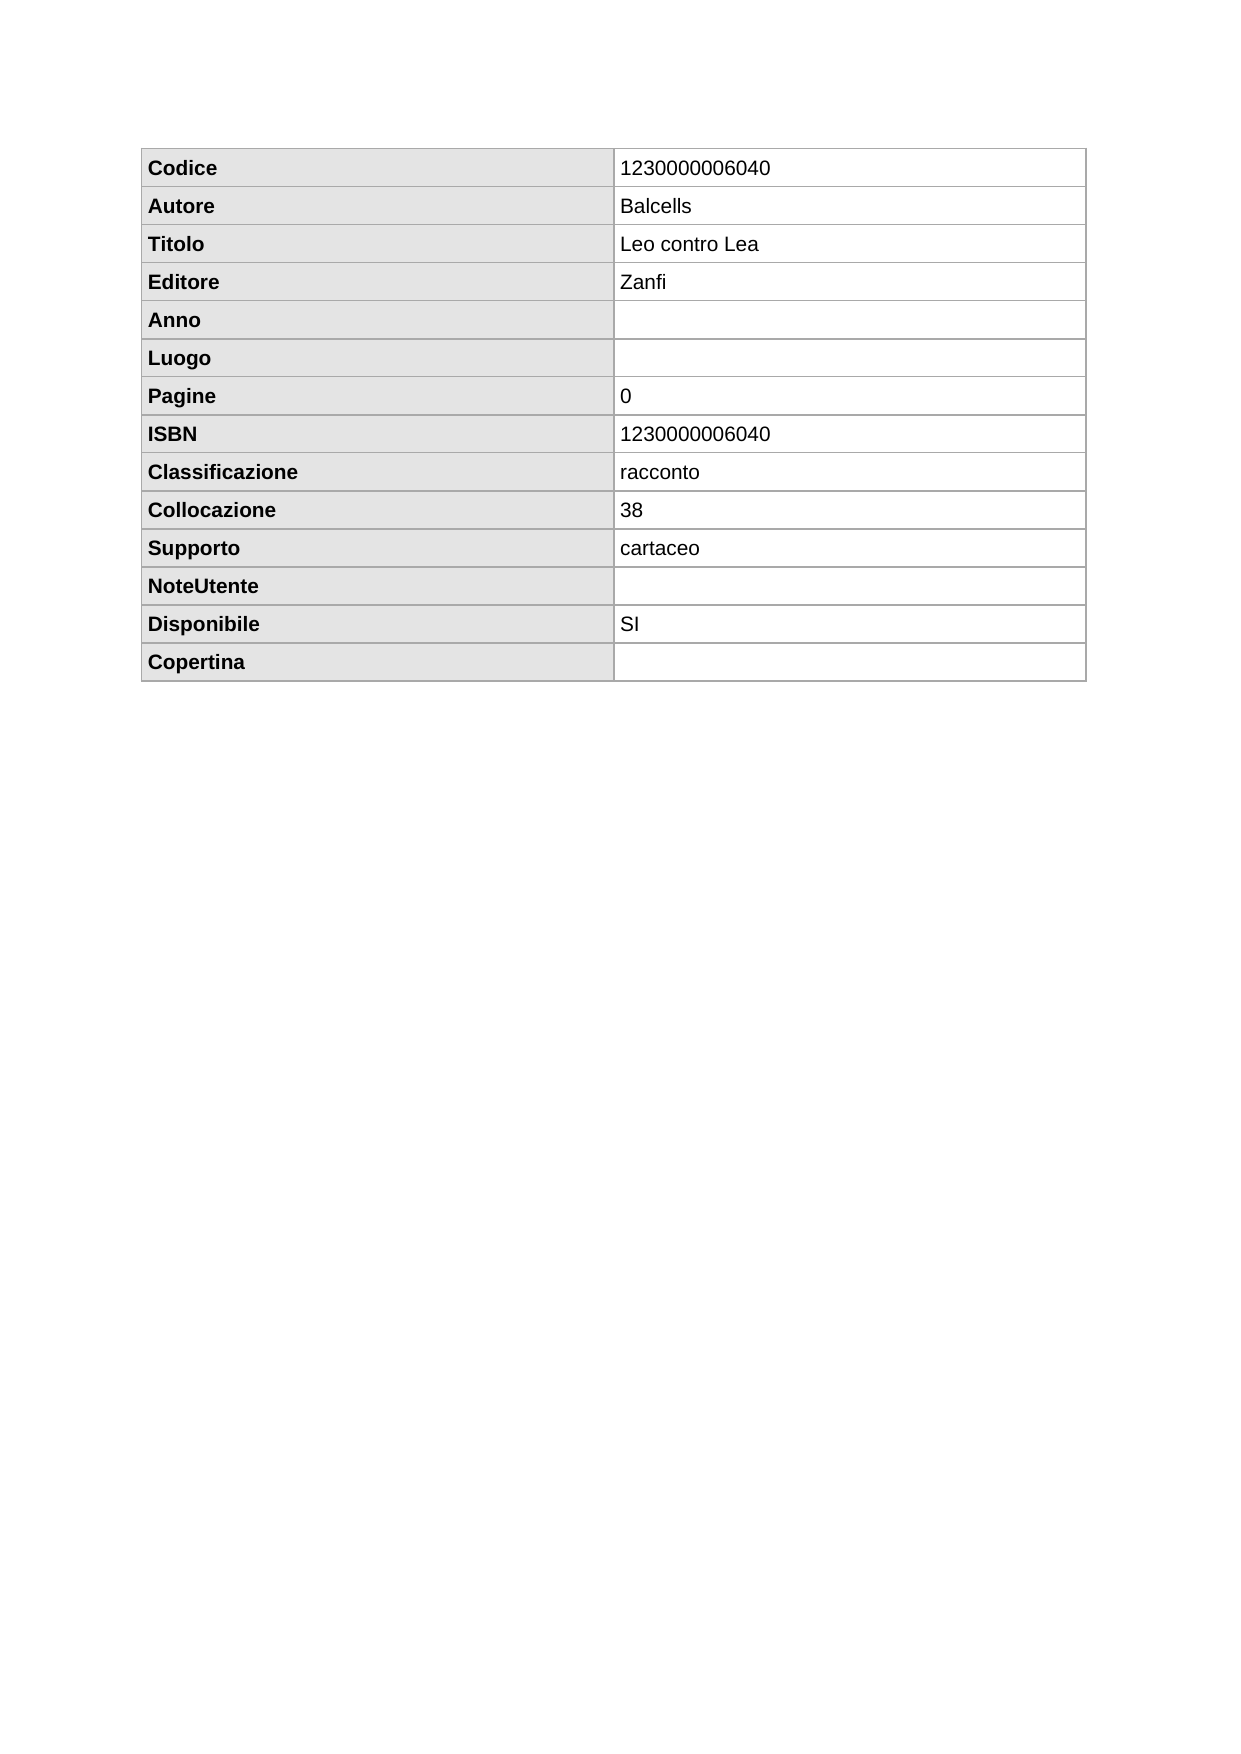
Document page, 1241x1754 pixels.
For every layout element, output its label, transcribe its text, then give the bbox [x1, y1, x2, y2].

table_cell Pagine [142, 377, 613, 414]
table_cell Zanfi [615, 263, 1085, 300]
table_cell Titolo [142, 225, 613, 262]
table_cell Disponibile [142, 606, 613, 642]
table_cell Balcells [615, 187, 1085, 224]
table_cell 38 [615, 492, 1085, 528]
table_cell 0 [615, 377, 1085, 414]
table_header 1230000006040 [615, 149, 1085, 186]
table_cell Luogo [142, 340, 613, 376]
table_cell racconto [615, 453, 1085, 490]
table_cell Supporto [142, 530, 613, 566]
table_cell [615, 644, 1085, 680]
table_cell 1230000006040 [615, 416, 1085, 452]
table_cell Collocazione [142, 492, 613, 528]
table_cell [615, 340, 1085, 376]
table_header Codice [142, 149, 613, 186]
table_cell Copertina [142, 644, 613, 680]
table_cell Classificazione [142, 453, 613, 490]
table_cell Anno [142, 301, 613, 338]
table_cell Autore [142, 187, 613, 224]
table_cell Editore [142, 263, 613, 300]
table_cell ISBN [142, 416, 613, 452]
table_cell SI [615, 606, 1085, 642]
table_cell [615, 301, 1085, 338]
table_cell NoteUtente [142, 568, 613, 604]
table_cell Leo contro Lea [615, 225, 1085, 262]
table_cell [615, 568, 1085, 604]
table_cell cartaceo [615, 530, 1085, 566]
